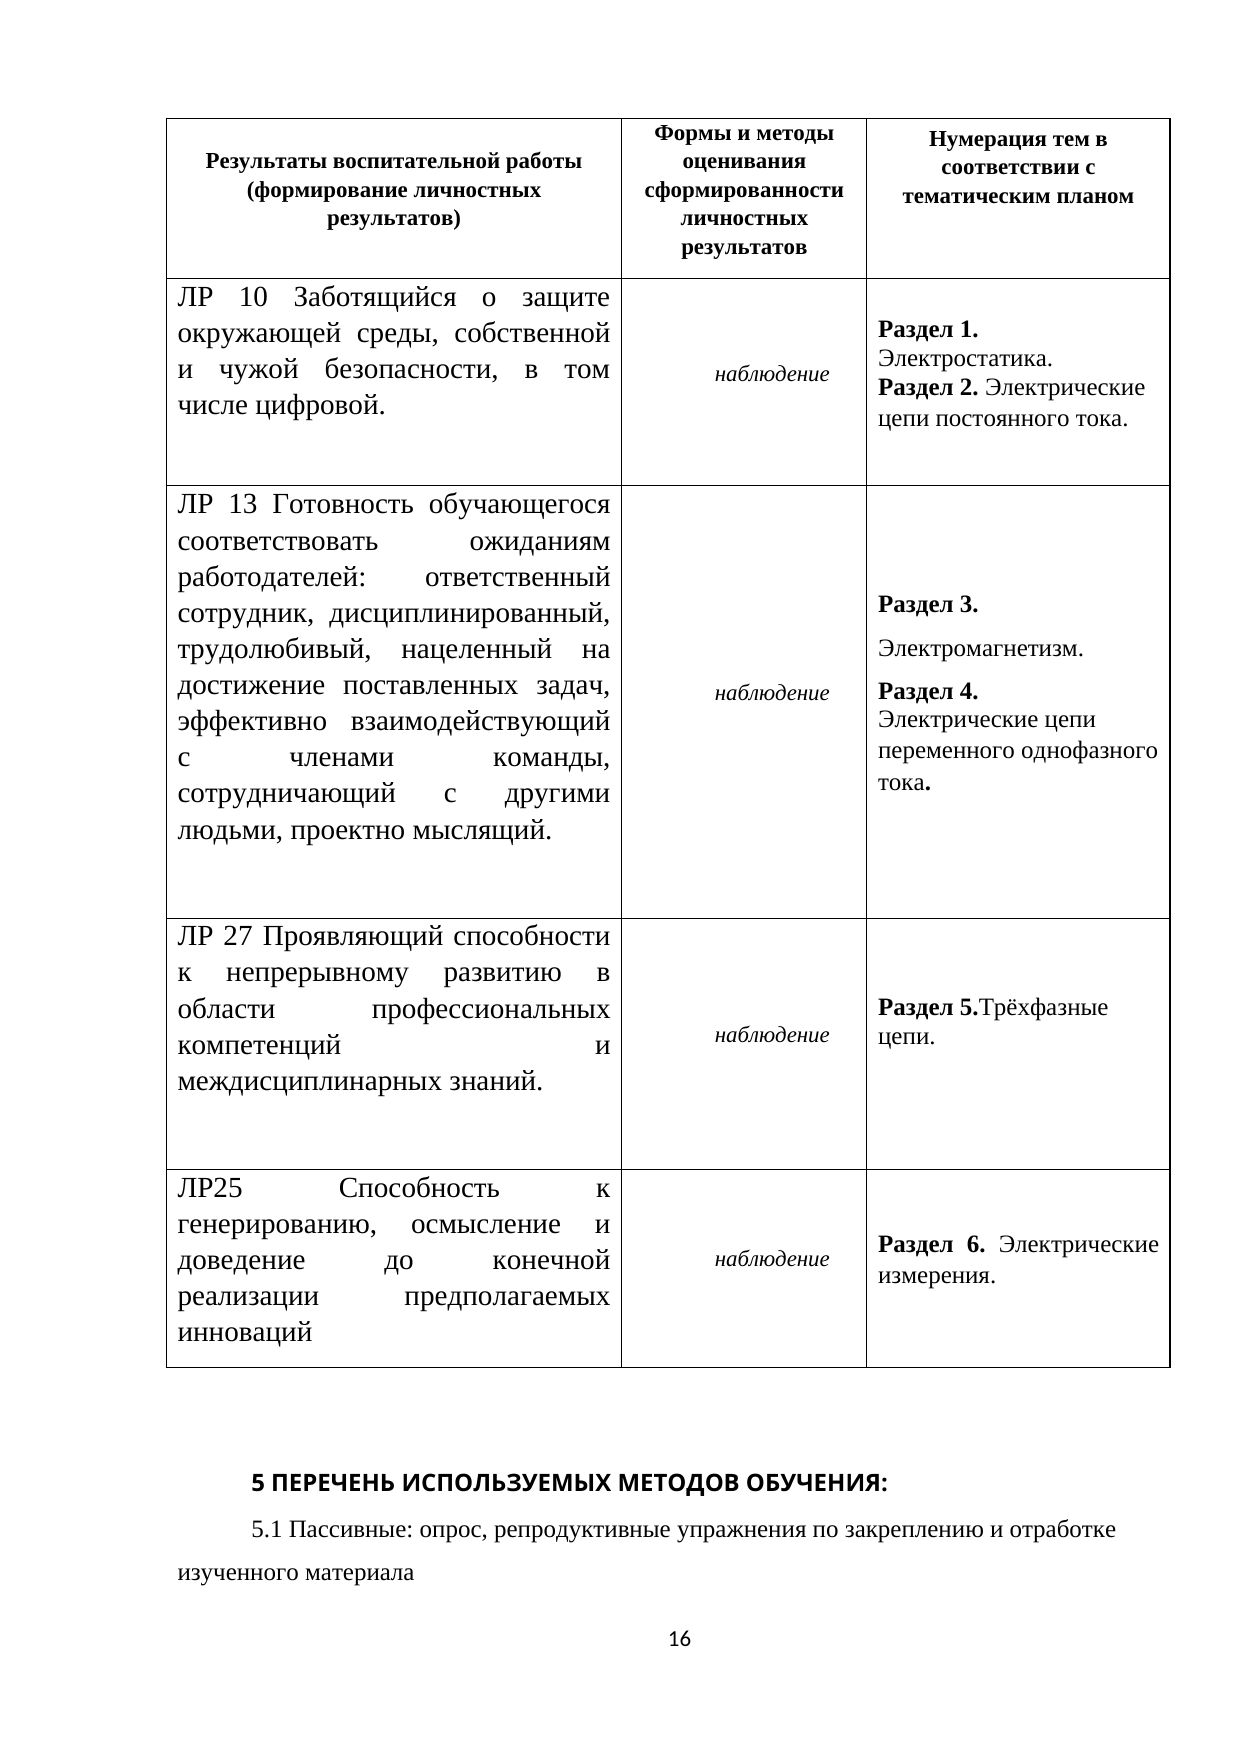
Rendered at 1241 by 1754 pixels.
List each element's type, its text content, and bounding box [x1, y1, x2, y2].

table_cell наблюдение [622, 279, 866, 485]
table_cell наблюдение [622, 919, 866, 1169]
text 5 ПЕРЕЧЕНЬ ИСПОЛЬЗУЕМЫХ МЕТОДОВ ОБУЧЕНИЯ: [177, 1465, 1181, 1498]
table_header Формы и методы оценивания сформированности личностных результатов [622, 119, 866, 278]
table_cell наблюдение [622, 1170, 866, 1367]
table_cell Раздел 6. Электрические измерения. [867, 1170, 1169, 1367]
table_header Результаты воспитательной работы (формирование личностных результатов) [167, 119, 621, 278]
table_cell ЛР 10 Заботящийся о защите окружающей среды, собственной и чужой безопасности, в том числе цифровой. [167, 279, 621, 485]
text 5.1 Пассивные: опрос, репродуктивные упражнения по закреплению и отработке изученного материала [177, 1514, 1181, 1586]
table_cell Раздел 1. Электростатика. Раздел 2. Электрические цепи постоянного тока. [867, 279, 1169, 485]
table_cell ЛР 27 Проявляющий способности к непрерывному развитию в области профессиональных компетенций и междисциплинарных знаний. [167, 919, 621, 1169]
table_cell Раздел 3. Электромагнетизм. Раздел 4. Электрические цепи переменного однофазного тока. [867, 486, 1169, 917]
table_cell ЛР 13 Готовность обучающегося соответствовать ожиданиям работодателей: ответственный сотрудник, дисциплинированный, трудолюбивый, нацеленный на достижение поставленных задач, эффективно взаимодействующий с членами команды, сотрудничающий с другими людьми, проектно мыслящий. [167, 486, 621, 917]
table_cell ЛР25 Способность к генерированию, осмысление и доведение до конечной реализации предполагаемых инноваций [167, 1170, 621, 1367]
table_cell Раздел 5.Трёхфазные цепи. [867, 919, 1169, 1169]
table_header Нумерация тем в соответствии с тематическим планом [867, 119, 1169, 278]
table_cell наблюдение [622, 486, 866, 917]
